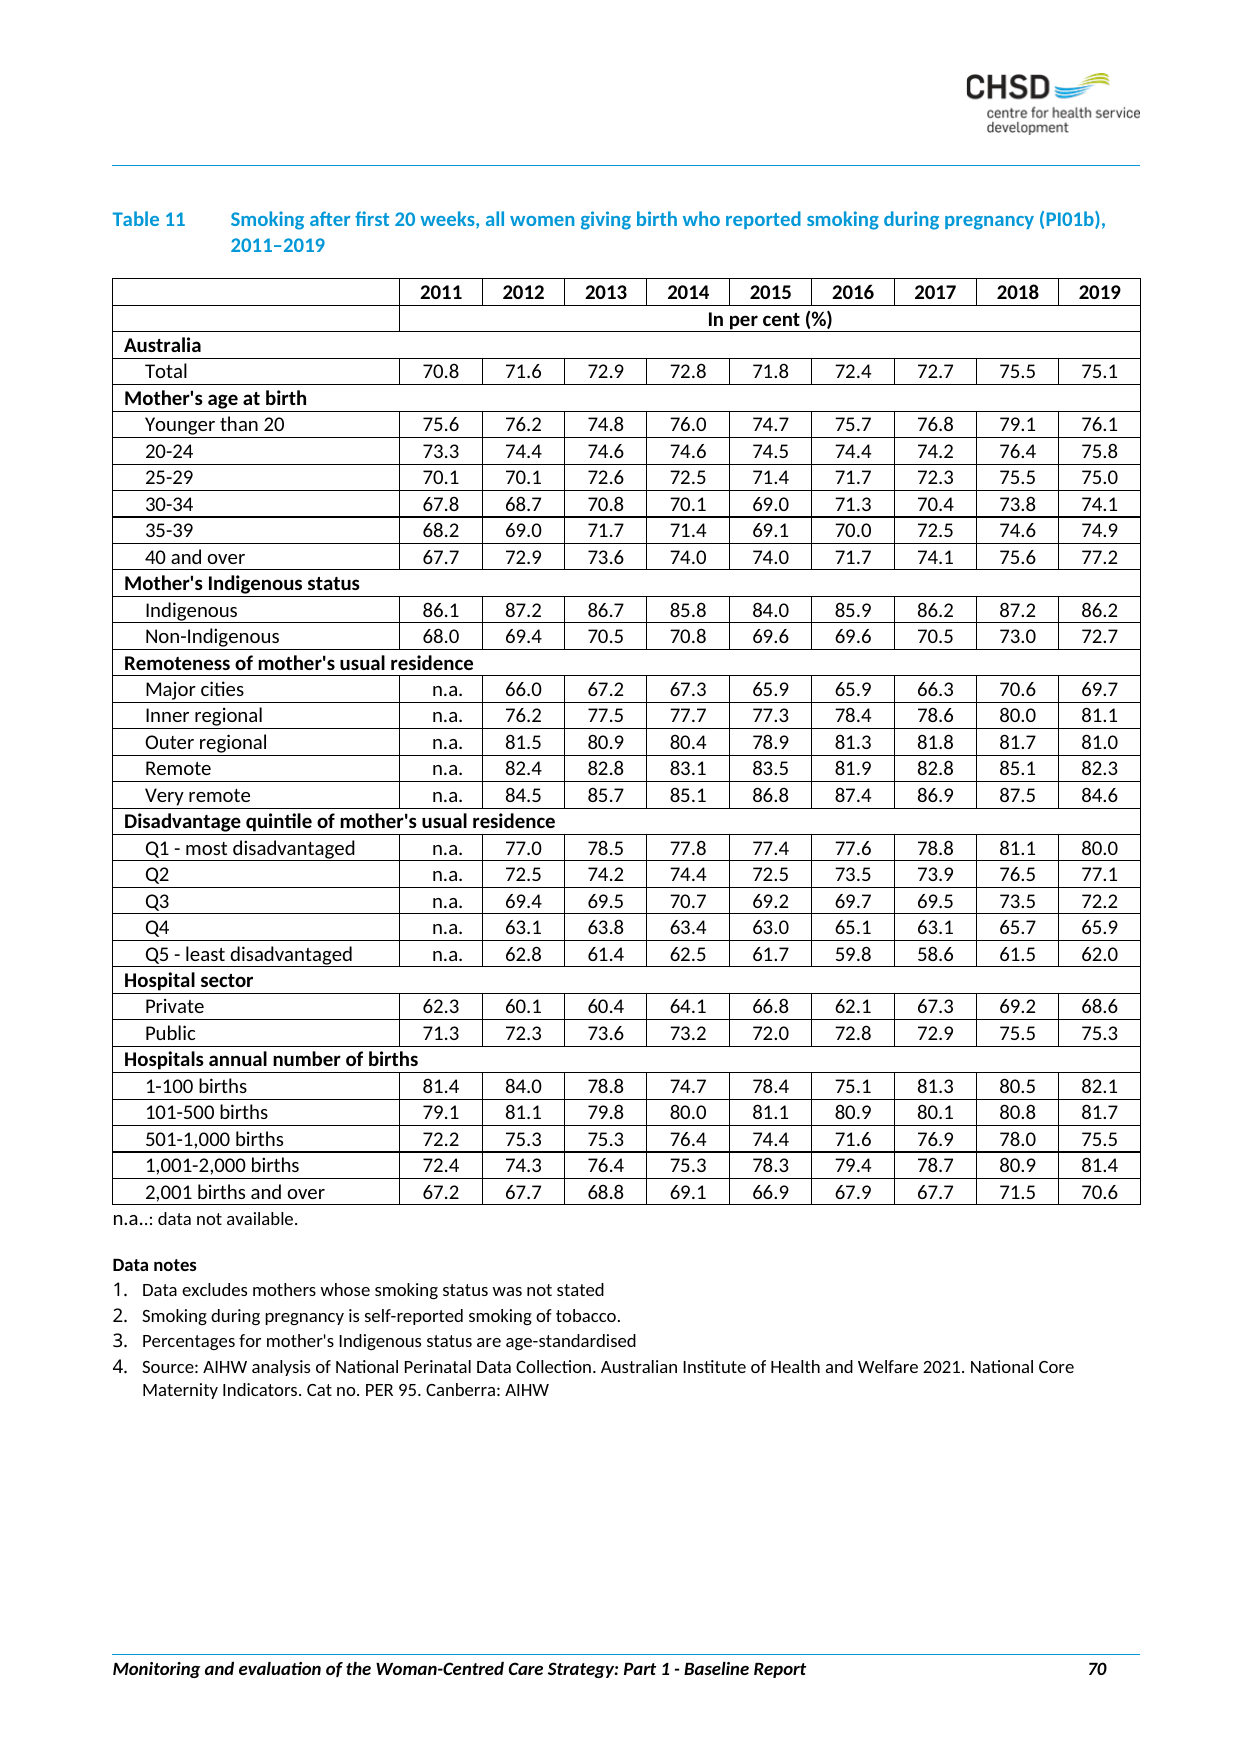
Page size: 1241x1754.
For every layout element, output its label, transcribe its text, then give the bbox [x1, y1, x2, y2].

table_cell 70.5 [895, 623, 976, 649]
table_cell 74.4 [483, 438, 564, 463]
table_cell 82.1 [1059, 1073, 1140, 1098]
table_cell 79.1 [977, 412, 1058, 437]
table_cell Indigenous [113, 597, 399, 622]
table_cell 30-34 [113, 491, 399, 516]
table_cell 69.1 [730, 518, 811, 543]
table_cell 71.7 [812, 544, 894, 569]
table_cell 77.6 [812, 835, 894, 860]
table_cell n.a. [400, 914, 482, 940]
table_cell 75.3 [565, 1126, 646, 1151]
table_cell 76.9 [895, 1126, 976, 1151]
table_cell 75.3 [1059, 1020, 1140, 1046]
table_cell 67.9 [812, 1179, 894, 1204]
table_cell 74.2 [895, 438, 976, 463]
table_cell 69.5 [895, 888, 976, 913]
table_cell 501-1,000 births [113, 1126, 399, 1151]
table_cell Q2 [113, 861, 399, 887]
table_cell 62.3 [400, 994, 482, 1019]
table_header 2014 [647, 279, 729, 305]
table_header 2016 [812, 279, 894, 305]
text Table 11 Smoking after first 20 weeks, all women giving birth who reported smoking during pregnancy (PI01b), 2011–2019 [112, 207, 1140, 257]
table_cell Australia [113, 332, 1140, 358]
table_cell Disadvantage quintile of mother's usual residence [113, 809, 1140, 834]
table_cell 83.1 [647, 756, 729, 781]
table_cell 75.1 [1059, 359, 1140, 384]
table_cell 1,001-2,000 births [113, 1153, 399, 1178]
table_cell 76.1 [1059, 412, 1140, 437]
table_cell 75.6 [977, 544, 1058, 569]
table_cell 80.8 [977, 1100, 1058, 1125]
table_cell 69.0 [483, 518, 564, 543]
table_cell Mother's age at birth [113, 385, 1140, 411]
table_cell 77.2 [1059, 544, 1140, 569]
table_cell Total [113, 359, 399, 384]
table_cell 59.8 [812, 941, 894, 966]
table_cell 69.5 [565, 888, 646, 913]
table_cell 77.5 [565, 703, 646, 728]
table_cell 80.9 [565, 729, 646, 754]
table_cell 86.7 [565, 597, 646, 622]
table_cell 61.5 [977, 941, 1058, 966]
table_header 2012 [483, 279, 564, 305]
table_cell 77.1 [1059, 861, 1140, 887]
table_cell 64.1 [647, 994, 729, 1019]
table_cell 80.9 [812, 1100, 894, 1125]
table_cell 70.1 [400, 465, 482, 490]
table_cell 76.4 [977, 438, 1058, 463]
table_cell 78.0 [977, 1126, 1058, 1151]
table_cell 73.2 [647, 1020, 729, 1046]
table_cell 74.3 [483, 1153, 564, 1178]
table_cell 69.0 [730, 491, 811, 516]
table_cell 78.4 [730, 1073, 811, 1098]
table_cell 70.1 [647, 491, 729, 516]
table_cell 78.6 [895, 703, 976, 728]
table_cell 81.9 [812, 756, 894, 781]
table_cell [113, 306, 399, 331]
table_cell n.a. [400, 756, 482, 781]
table_cell 80.9 [977, 1153, 1058, 1178]
table_cell 72.4 [400, 1153, 482, 1178]
table_cell Major cities [113, 676, 399, 702]
table_cell 78.9 [730, 729, 811, 754]
table_cell 84.0 [483, 1073, 564, 1098]
table_cell 72.2 [400, 1126, 482, 1151]
table_cell 74.5 [730, 438, 811, 463]
table_cell 69.1 [647, 1179, 729, 1204]
table_cell In per cent (%) [400, 306, 1140, 331]
table_cell 71.6 [812, 1126, 894, 1151]
table_cell 75.5 [977, 1020, 1058, 1046]
table_cell 70.1 [483, 465, 564, 490]
table_cell 76.0 [647, 412, 729, 437]
list Data excludes mothers whose smoking status was not stated [112, 1277, 1140, 1302]
table_cell 74.7 [647, 1073, 729, 1098]
table_cell 72.6 [565, 465, 646, 490]
table_cell 69.6 [730, 623, 811, 649]
table_cell 72.3 [895, 465, 976, 490]
table_cell 87.2 [977, 597, 1058, 622]
table_cell Non-Indigenous [113, 623, 399, 649]
table_cell 79.4 [812, 1153, 894, 1178]
table_cell 60.4 [565, 994, 646, 1019]
table_cell n.a. [400, 941, 482, 966]
table_cell Inner regional [113, 703, 399, 728]
table_cell 61.7 [730, 941, 811, 966]
table_cell Q5 - least disadvantaged [113, 941, 399, 966]
text Data notes [112, 1254, 1140, 1277]
table_cell 71.5 [977, 1179, 1058, 1204]
table_cell 75.3 [647, 1153, 729, 1178]
table_cell 69.7 [812, 888, 894, 913]
table_cell 65.9 [812, 676, 894, 702]
table_cell 70.7 [647, 888, 729, 913]
table_cell Q1 - most disadvantaged [113, 835, 399, 860]
table_cell 75.5 [977, 465, 1058, 490]
table_cell 65.1 [812, 914, 894, 940]
table_header 2011 [400, 279, 482, 305]
table_cell 74.6 [647, 438, 729, 463]
table_cell n.a. [400, 888, 482, 913]
table_cell 71.3 [812, 491, 894, 516]
table_cell 72.5 [483, 861, 564, 887]
table_cell Mother's Indigenous status [113, 570, 1140, 596]
table_cell 76.2 [483, 412, 564, 437]
table_cell 74.4 [647, 861, 729, 887]
table_cell 79.8 [565, 1100, 646, 1125]
table_cell 73.0 [977, 623, 1058, 649]
table_cell 69.6 [812, 623, 894, 649]
table_cell 67.7 [483, 1179, 564, 1204]
table_cell 86.2 [1059, 597, 1140, 622]
table_cell 81.4 [400, 1073, 482, 1098]
table_cell 81.7 [1059, 1100, 1140, 1125]
table_cell 74.1 [895, 544, 976, 569]
table_cell 72.3 [483, 1020, 564, 1046]
table_cell 81.1 [483, 1100, 564, 1125]
table_cell 78.7 [895, 1153, 976, 1178]
table_cell 76.2 [483, 703, 564, 728]
table_cell 71.7 [812, 465, 894, 490]
table_cell 72.7 [895, 359, 976, 384]
table_cell 74.6 [977, 518, 1058, 543]
table_cell 81.4 [1059, 1153, 1140, 1178]
table_cell 75.5 [977, 359, 1058, 384]
table_cell 82.8 [895, 756, 976, 781]
table_cell 72.9 [565, 359, 646, 384]
table_cell 73.9 [895, 861, 976, 887]
table_cell 71.7 [565, 518, 646, 543]
table_cell 67.2 [400, 1179, 482, 1204]
table_cell n.a. [400, 861, 482, 887]
table_cell 70.6 [977, 676, 1058, 702]
table_cell 80.0 [647, 1100, 729, 1125]
table_cell 85.8 [647, 597, 729, 622]
table_cell 62.5 [647, 941, 729, 966]
table_cell 77.3 [730, 703, 811, 728]
table_cell 74.0 [730, 544, 811, 569]
table_cell 62.1 [812, 994, 894, 1019]
table_cell 82.3 [1059, 756, 1140, 781]
table_cell Private [113, 994, 399, 1019]
table_cell Hospital sector [113, 967, 1140, 993]
table_cell 81.3 [895, 1073, 976, 1098]
table_cell 70.8 [565, 491, 646, 516]
text n.a..: data not available. [112, 1205, 1140, 1231]
table_cell 78.3 [730, 1153, 811, 1178]
table_cell 72.8 [812, 1020, 894, 1046]
table_cell 74.4 [730, 1126, 811, 1151]
table_cell 69.2 [977, 994, 1058, 1019]
table_cell 71.8 [730, 359, 811, 384]
list Percentages for mother's Indigenous status are age-standardised [112, 1328, 1140, 1353]
table_cell 85.7 [565, 782, 646, 807]
table_cell 76.8 [895, 412, 976, 437]
table_cell n.a. [400, 676, 482, 702]
table_header 2019 [1059, 279, 1140, 305]
table_cell 76.4 [565, 1153, 646, 1178]
table_cell 80.0 [977, 703, 1058, 728]
picture [966, 73, 1140, 135]
table_cell 66.8 [730, 994, 811, 1019]
table_cell 69.4 [483, 623, 564, 649]
table_cell 73.6 [565, 1020, 646, 1046]
table_cell Very remote [113, 782, 399, 807]
table_cell 72.5 [895, 518, 976, 543]
table_cell 67.7 [895, 1179, 976, 1204]
table_cell 86.9 [895, 782, 976, 807]
table_cell 80.1 [895, 1100, 976, 1125]
list Source: AIHW analysis of National Perinatal Data Collection. Australian Institute of Health and Welfare 2021. National Core Maternity Indicators. Cat no. PER 95. Canberra: AIHW [112, 1353, 1140, 1402]
table_cell 40 and over [113, 544, 399, 569]
table_cell 78.5 [565, 835, 646, 860]
table_cell 86.2 [895, 597, 976, 622]
table_cell 72.2 [1059, 888, 1140, 913]
table_cell 74.0 [647, 544, 729, 569]
table_cell 65.7 [977, 914, 1058, 940]
table_cell 68.6 [1059, 994, 1140, 1019]
table_cell 74.7 [730, 412, 811, 437]
table_cell 77.8 [647, 835, 729, 860]
table_cell 35-39 [113, 518, 399, 543]
table_cell 87.2 [483, 597, 564, 622]
table_cell 85.1 [977, 756, 1058, 781]
table_cell 70.6 [1059, 1179, 1140, 1204]
table_cell 67.8 [400, 491, 482, 516]
table_cell 73.3 [400, 438, 482, 463]
table_cell 20-24 [113, 438, 399, 463]
table_cell Remoteness of mother's usual residence [113, 650, 1140, 675]
table_cell 73.5 [977, 888, 1058, 913]
table_cell 80.0 [1059, 835, 1140, 860]
table_cell 62.0 [1059, 941, 1140, 966]
table_cell 25-29 [113, 465, 399, 490]
table_cell 75.5 [1059, 1126, 1140, 1151]
table_cell 81.7 [977, 729, 1058, 754]
table_cell 1-100 births [113, 1073, 399, 1098]
table_cell 84.6 [1059, 782, 1140, 807]
table_cell 75.1 [812, 1073, 894, 1098]
table_cell 72.0 [730, 1020, 811, 1046]
table_cell 78.8 [565, 1073, 646, 1098]
table_header 2013 [565, 279, 646, 305]
table_cell 69.2 [730, 888, 811, 913]
table_cell n.a. [400, 703, 482, 728]
table_cell 77.4 [730, 835, 811, 860]
table_cell 75.8 [1059, 438, 1140, 463]
table_cell 80.4 [647, 729, 729, 754]
table_cell 81.1 [977, 835, 1058, 860]
table_cell Outer regional [113, 729, 399, 754]
table_cell 82.8 [565, 756, 646, 781]
table_cell Hospitals annual number of births [113, 1047, 1140, 1072]
table_cell 84.0 [730, 597, 811, 622]
table_cell 63.8 [565, 914, 646, 940]
table_cell 72.5 [730, 861, 811, 887]
table_cell 61.4 [565, 941, 646, 966]
table_cell 76.4 [647, 1126, 729, 1151]
table_cell 72.5 [647, 465, 729, 490]
table_cell 82.4 [483, 756, 564, 781]
table_cell 68.8 [565, 1179, 646, 1204]
table_cell 68.7 [483, 491, 564, 516]
table_cell 72.9 [895, 1020, 976, 1046]
table_cell 86.1 [400, 597, 482, 622]
table_cell 65.9 [1059, 914, 1140, 940]
table_cell 74.8 [565, 412, 646, 437]
table_cell 66.3 [895, 676, 976, 702]
table_cell 75.6 [400, 412, 482, 437]
table_cell 78.8 [895, 835, 976, 860]
table_cell 66.0 [483, 676, 564, 702]
table_cell 70.8 [647, 623, 729, 649]
table_cell 74.9 [1059, 518, 1140, 543]
table_cell 66.9 [730, 1179, 811, 1204]
table_cell Q4 [113, 914, 399, 940]
table_cell 73.6 [565, 544, 646, 569]
table_header [113, 279, 399, 305]
table_cell 70.5 [565, 623, 646, 649]
table_cell 67.2 [565, 676, 646, 702]
table_cell 69.4 [483, 888, 564, 913]
table_cell 75.0 [1059, 465, 1140, 490]
table_cell 63.1 [895, 914, 976, 940]
table_cell 67.3 [895, 994, 976, 1019]
table_cell 72.9 [483, 544, 564, 569]
table_cell 101-500 births [113, 1100, 399, 1125]
table_cell 81.0 [1059, 729, 1140, 754]
table_cell 2,001 births and over [113, 1179, 399, 1204]
table_cell 70.4 [895, 491, 976, 516]
table_cell 72.8 [647, 359, 729, 384]
table_cell 77.7 [647, 703, 729, 728]
table_cell 72.7 [1059, 623, 1140, 649]
table_cell 81.5 [483, 729, 564, 754]
table_header 2015 [730, 279, 811, 305]
table_cell 60.1 [483, 994, 564, 1019]
table_cell 76.5 [977, 861, 1058, 887]
table_cell 73.5 [812, 861, 894, 887]
table_header 2017 [895, 279, 976, 305]
table_cell 63.4 [647, 914, 729, 940]
table_cell 68.0 [400, 623, 482, 649]
table_cell 75.3 [483, 1126, 564, 1151]
table_cell 63.1 [483, 914, 564, 940]
table_cell 75.7 [812, 412, 894, 437]
table_cell Q3 [113, 888, 399, 913]
table_cell 78.4 [812, 703, 894, 728]
table_cell Younger than 20 [113, 412, 399, 437]
table_cell 73.8 [977, 491, 1058, 516]
table_cell 77.0 [483, 835, 564, 860]
table_cell Public [113, 1020, 399, 1046]
table_cell 58.6 [895, 941, 976, 966]
table_cell 74.6 [565, 438, 646, 463]
table_cell 81.1 [730, 1100, 811, 1125]
table_cell 74.2 [565, 861, 646, 887]
table_cell 68.2 [400, 518, 482, 543]
table_cell 81.1 [1059, 703, 1140, 728]
table_cell 65.9 [730, 676, 811, 702]
table_cell 85.9 [812, 597, 894, 622]
table_cell 63.0 [730, 914, 811, 940]
table_cell 67.7 [400, 544, 482, 569]
table_cell 87.4 [812, 782, 894, 807]
table_cell 71.4 [730, 465, 811, 490]
table_cell Remote [113, 756, 399, 781]
table_cell 81.3 [812, 729, 894, 754]
table_cell 62.8 [483, 941, 564, 966]
table_cell 71.4 [647, 518, 729, 543]
table_cell n.a. [400, 835, 482, 860]
table_cell 83.5 [730, 756, 811, 781]
table_cell 74.1 [1059, 491, 1140, 516]
table_cell 70.8 [400, 359, 482, 384]
table_cell 69.7 [1059, 676, 1140, 702]
table_cell 87.5 [977, 782, 1058, 807]
table_header 2018 [977, 279, 1058, 305]
table_cell 71.3 [400, 1020, 482, 1046]
table_cell 79.1 [400, 1100, 482, 1125]
table_cell 72.4 [812, 359, 894, 384]
table_cell 85.1 [647, 782, 729, 807]
table_cell 80.5 [977, 1073, 1058, 1098]
table_cell 70.0 [812, 518, 894, 543]
table_cell 71.6 [483, 359, 564, 384]
table_cell n.a. [400, 782, 482, 807]
table_cell 86.8 [730, 782, 811, 807]
table_cell 67.3 [647, 676, 729, 702]
list Smoking during pregnancy is self-reported smoking of tobacco. [112, 1302, 1140, 1328]
table_cell 84.5 [483, 782, 564, 807]
table_cell 74.4 [812, 438, 894, 463]
table_cell 81.8 [895, 729, 976, 754]
table_cell n.a. [400, 729, 482, 754]
